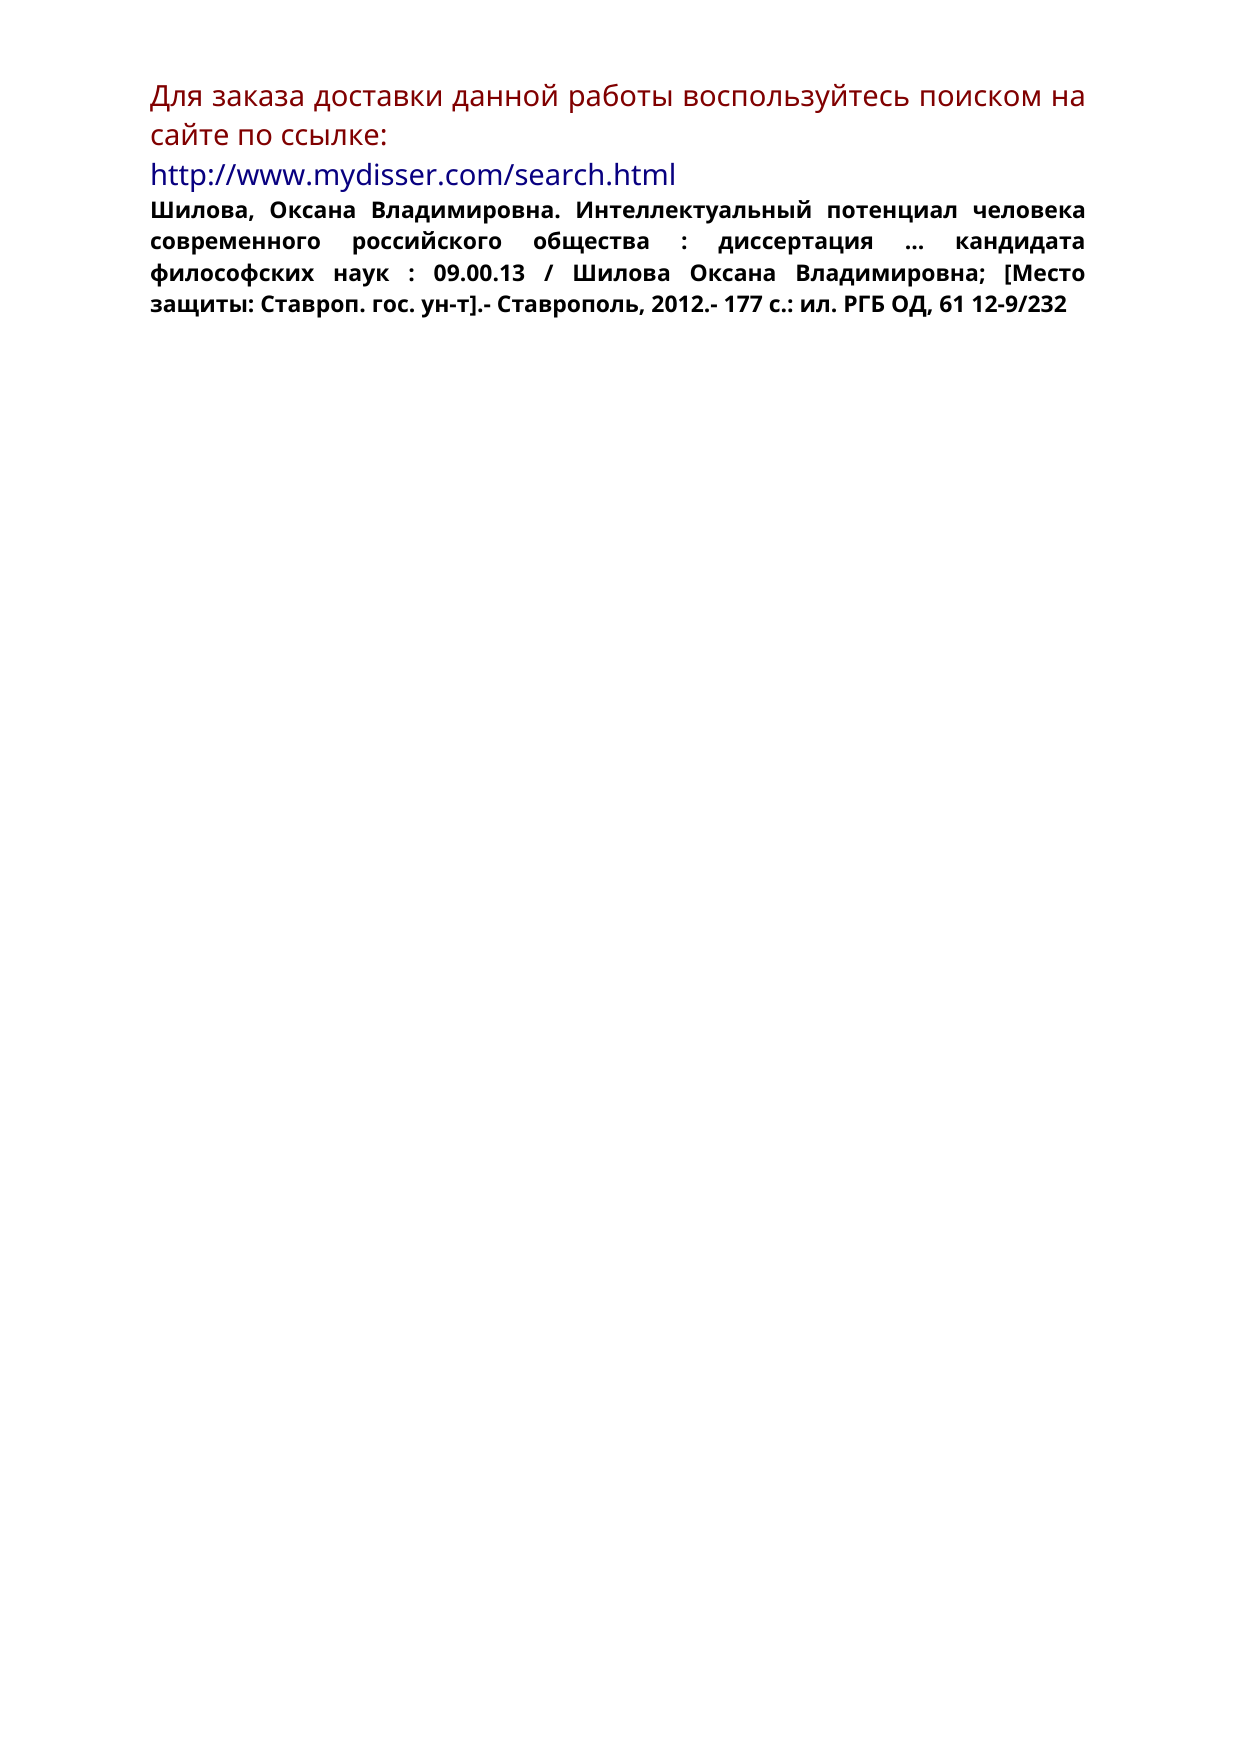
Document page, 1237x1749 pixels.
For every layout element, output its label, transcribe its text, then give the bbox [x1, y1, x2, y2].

text Шилова, Оксана Владимировна. Интеллектуальный потенциал человека современного российского общества : диссертация ... кандидата философских наук : 09.00.13 / Шилова Оксана Владимировна; [Место защиты: Ставроп. гос. ун-т].- Ставрополь, 2012.- 177 с.: ил. РГБ ОД, 61 12-9/232 [150, 194, 1086, 319]
